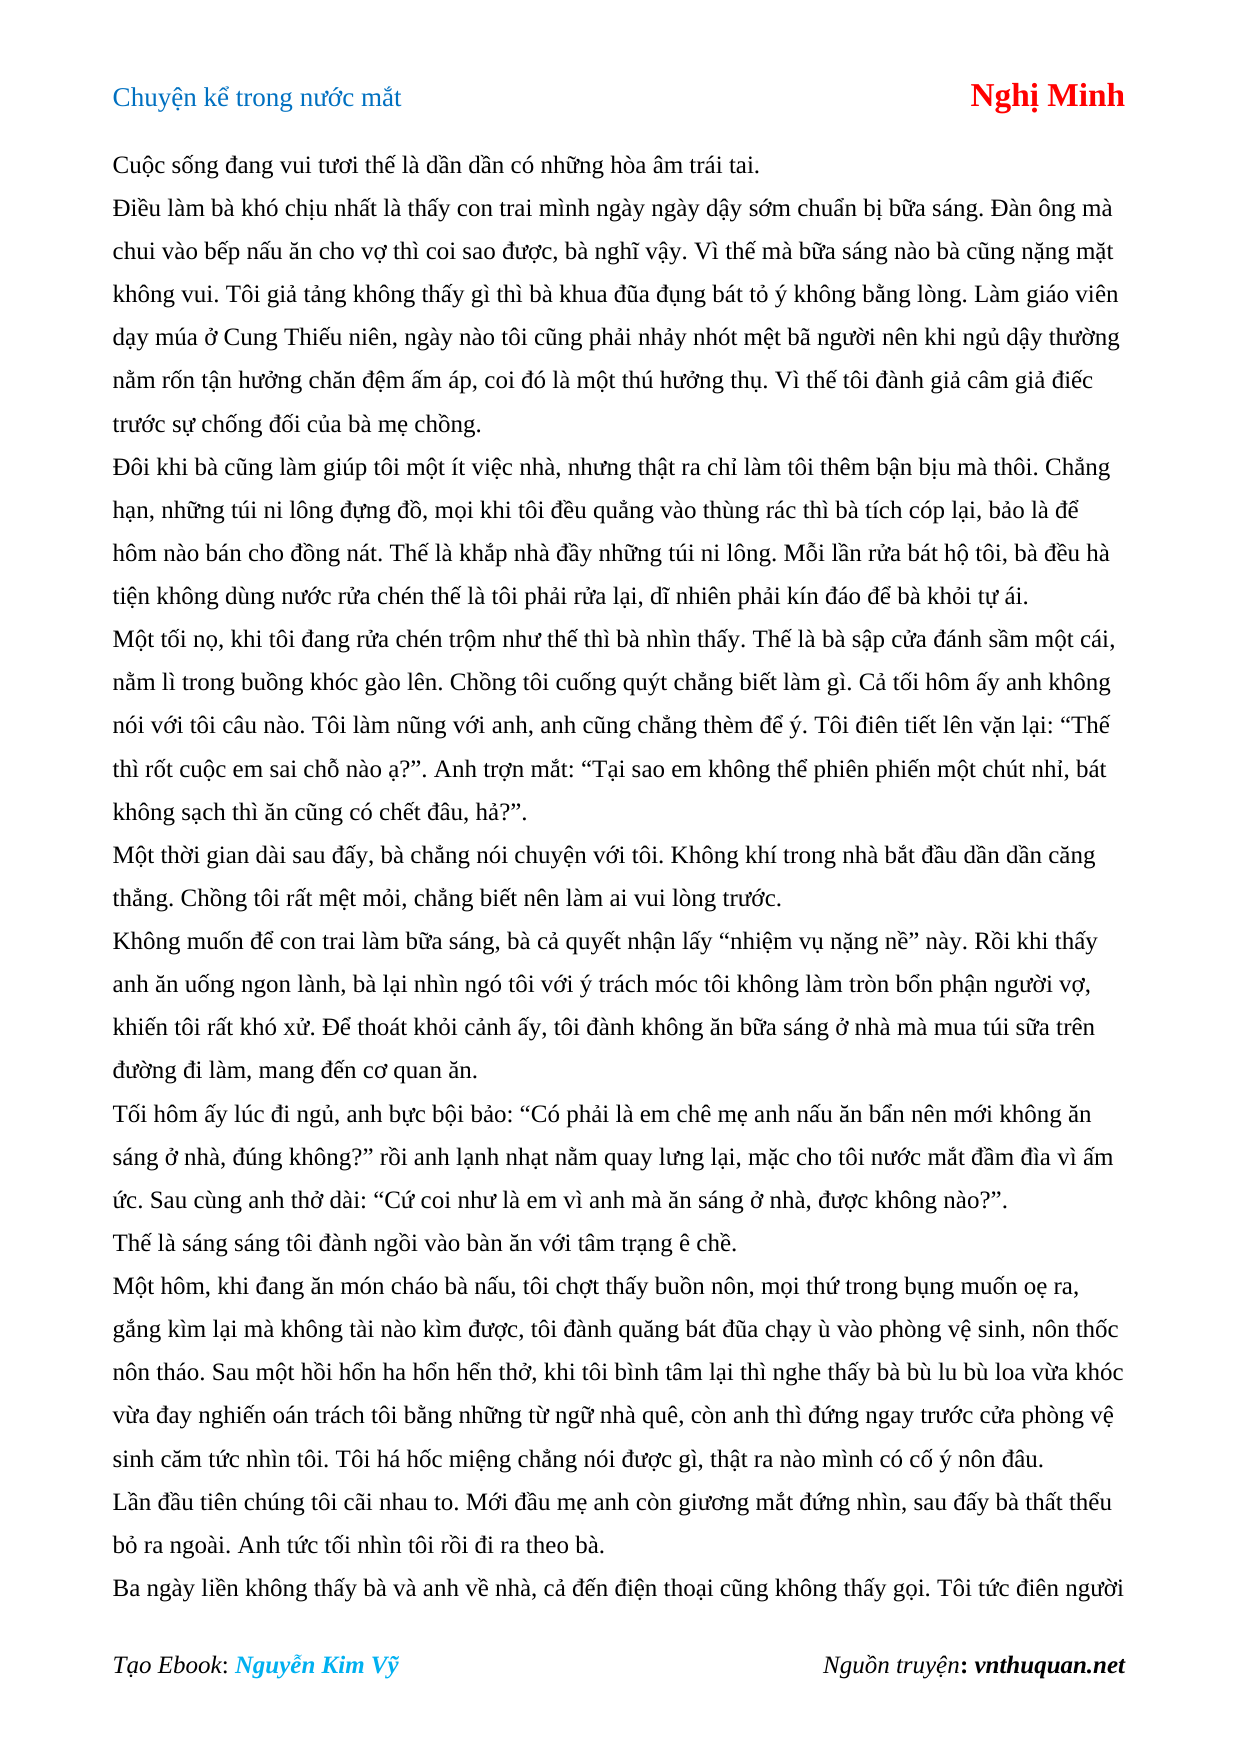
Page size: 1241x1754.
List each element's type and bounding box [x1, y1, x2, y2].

text [112, 150, 1128, 1602]
